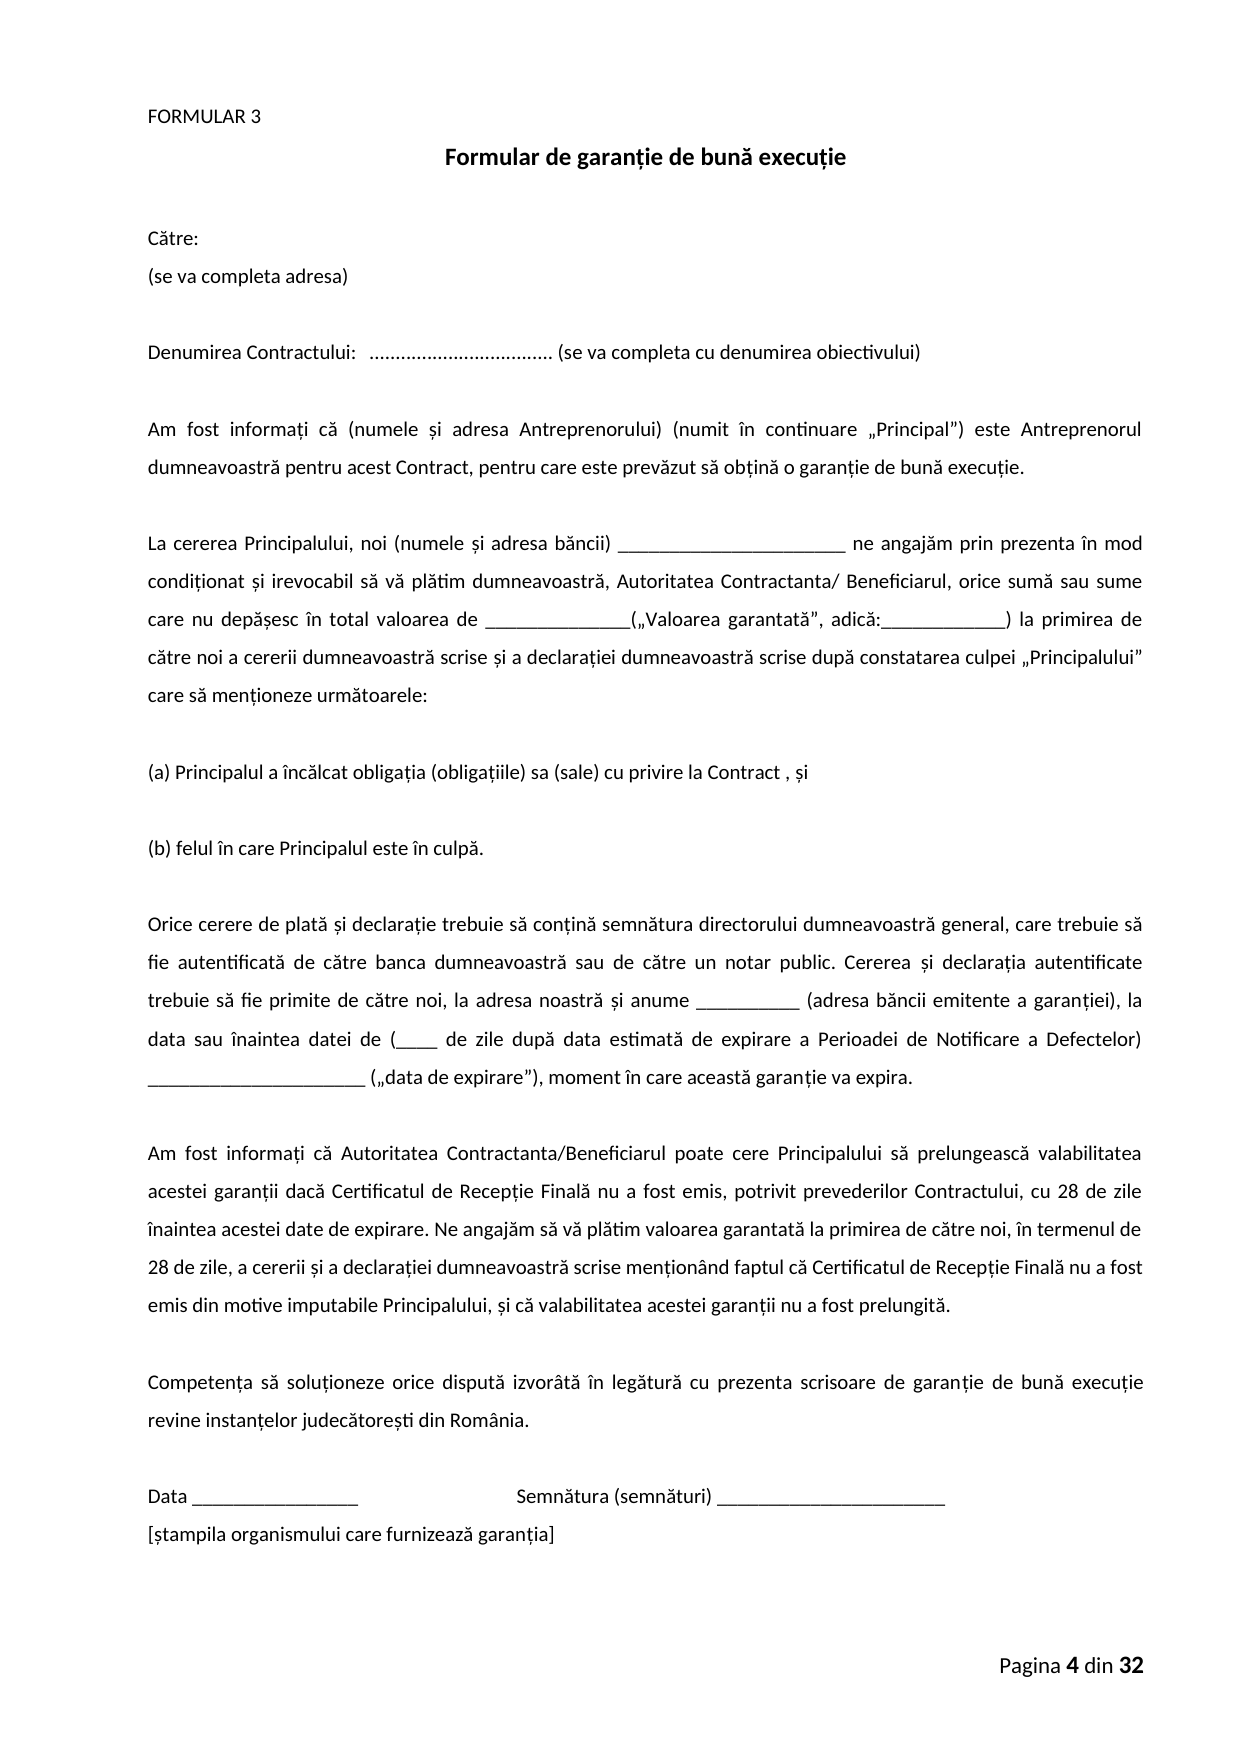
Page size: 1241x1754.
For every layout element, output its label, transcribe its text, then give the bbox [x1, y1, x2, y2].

text La cererea Principalului, noi (numele şi adresa băncii) ______________________ ne angajăm prin prezenta în mod condiţionat şi irevocabil să vă plătim dumneavoastră, Autoritatea Contractanta/ Beneficiarul, orice sumă sau sume care nu depăşesc în total valoarea de ______________(„Valoarea garantată”, adică:____________) la primirea de către noi a cererii dumneavoastră scrise şi a declaraţiei dumneavoastră scrise după constatarea culpei „Principalului” care să menţioneze următoarele: [148, 530, 1144, 708]
text Denumirea Contractului: ................................... (se va completa cu denumirea obiectivului) [148, 339, 1144, 365]
text Data ________________ Semnătura (semnături) ______________________ [148, 1483, 1144, 1509]
text Formular de garanţie de bună execuţie [148, 141, 1144, 172]
text Am fost informaţi că (numele şi adresa Antreprenorului) (numit în continuare „Principal”) este Antreprenorul dumneavoastră pentru acest Contract, pentru care este prevăzut să obţină o garanţie de bună execuţie. [148, 416, 1144, 479]
text (se va completa adresa) [148, 263, 1144, 289]
text [ștampila organismului care furnizează garanţia] [148, 1521, 1144, 1547]
text (a) Principalul a încălcat obligaţia (obligaţiile) sa (sale) cu privire la Contract , şi [148, 759, 1144, 784]
text Orice cerere de plată şi declaraţie trebuie să conţină semnătura directorului dumneavoastră general, care trebuie să fie autentificată de către banca dumneavoastră sau de către un notar public. Cererea şi declaraţia autentificate trebuie să fie primite de către noi, la adresa noastră şi anume __________ (adresa băncii emitente a garanţiei), la data sau înaintea datei de (____ de zile după data estimată de expirare a Perioadei de Notificare a Defectelor) _____________________ („data de expirare”), moment în care această garanţie va expira. [148, 911, 1144, 1089]
text FORMULAR 3 [148, 103, 1144, 128]
text Către: [148, 225, 1144, 251]
text Am fost informaţi că Autoritatea Contractanta/Beneficiarul poate cere Principalului să prelungească valabilitatea acestei garanţii dacă Certificatul de Recepţie Finală nu a fost emis, potrivit prevederilor Contractului, cu 28 de zile înaintea acestei date de expirare. Ne angajăm să vă plătim valoarea garantată la primirea de către noi, în termenul de 28 de zile, a cererii şi a declaraţiei dumneavoastră scrise menţionând faptul că Certificatul de Recepţie Finală nu a fost emis din motive imputabile Principalului, şi că valabilitatea acestei garanţii nu a fost prelungită. [148, 1140, 1144, 1318]
text (b) felul în care Principalul este în culpă. [148, 835, 1144, 861]
text Competența să soluţioneze orice dispută izvorâtă în legătură cu prezenta scrisoare de garanţie de bună execuţie revine instanțelor judecătoreşti din România. [148, 1369, 1144, 1432]
